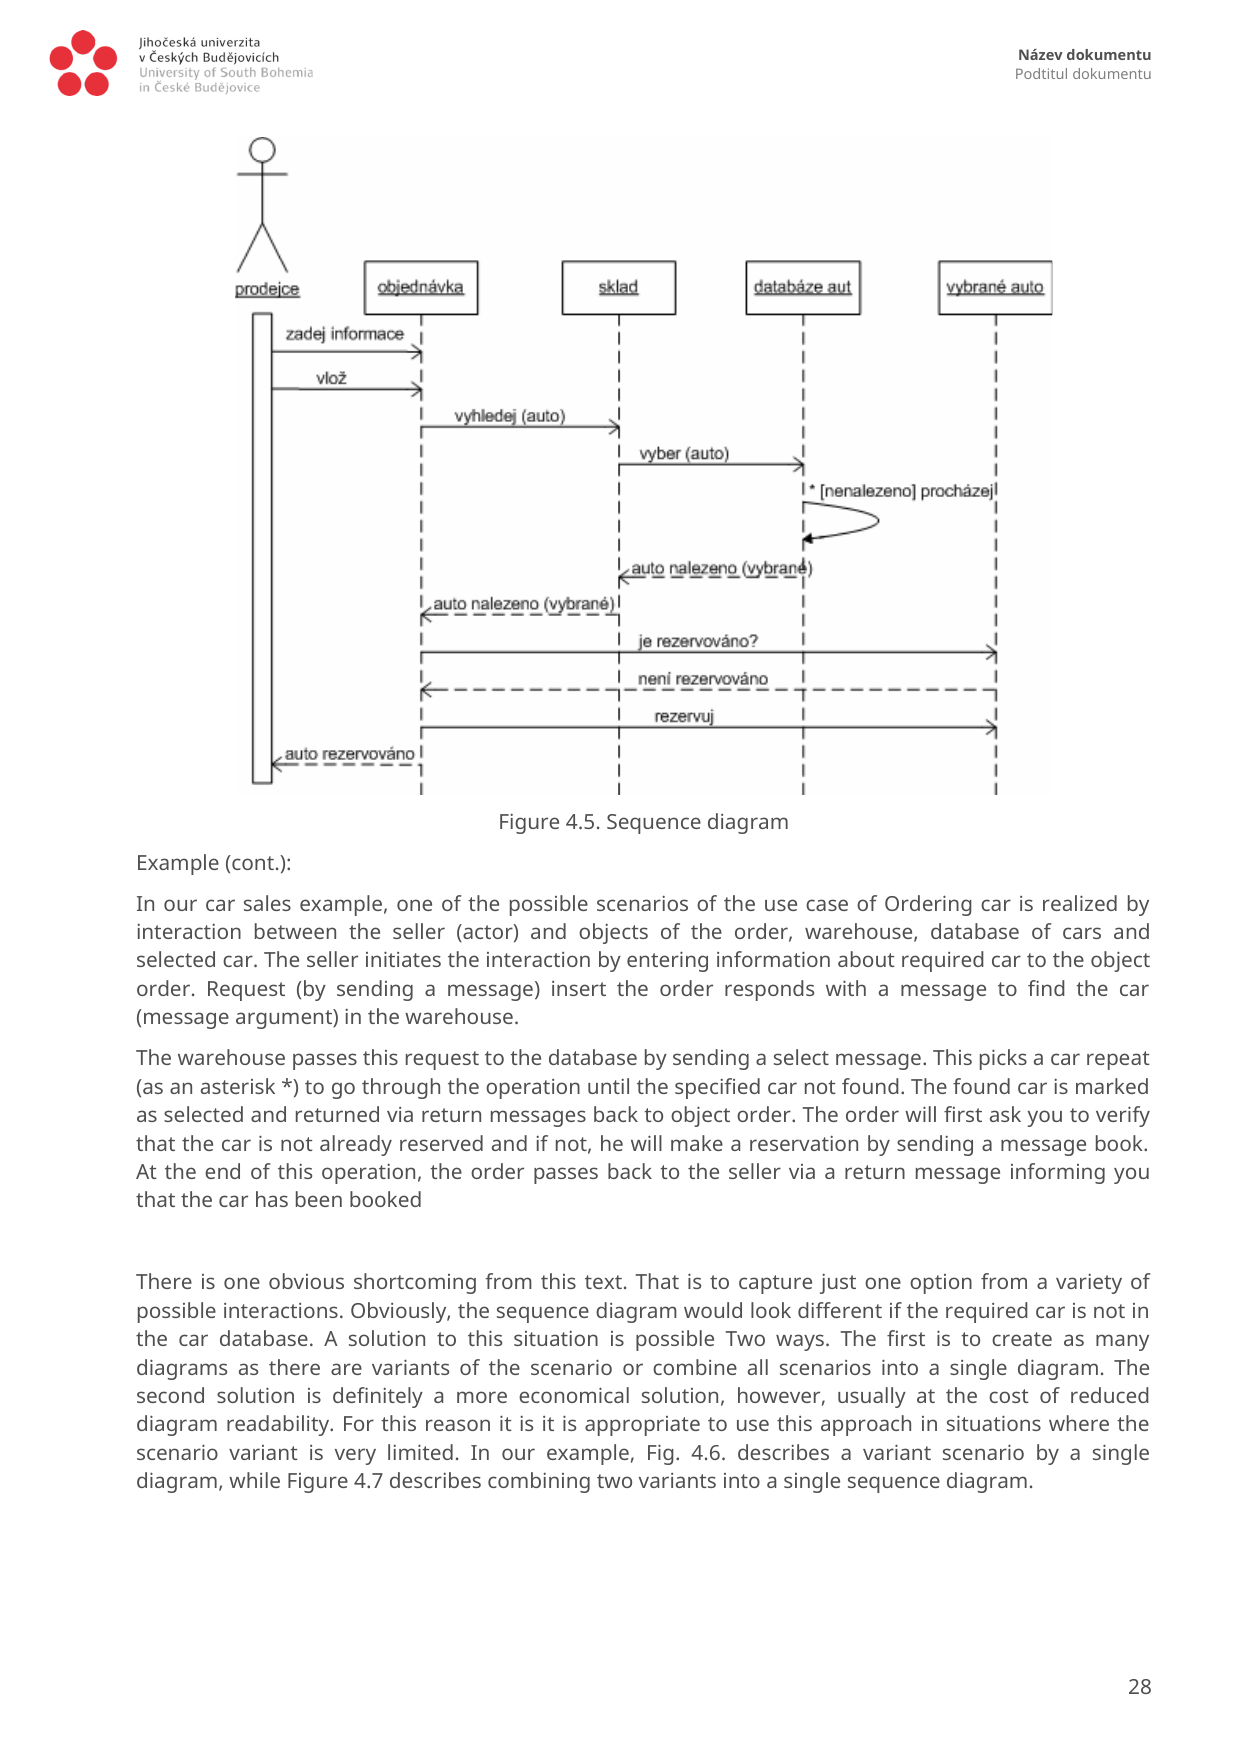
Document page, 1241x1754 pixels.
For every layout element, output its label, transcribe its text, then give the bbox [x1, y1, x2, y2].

text There is one obvious shortcoming from this text. That is to capture just one option from a variety of possible interactions. Obviously, the sequence diagram would look different if the required car is not in the car database. A solution to this situation is possible Two ways. The first is to create as many diagrams as there are variants of the scenario or combine all scenarios into a single diagram. The second solution is definitely a more economical solution, however, usually at the cost of reduced diagram readability. For this reason it is it is appropriate to use this approach in situations where the scenario variant is very limited. In our example, Fig. 4.6. describes a variant scenario by a single diagram, while Figure 4.7 describes combining two variants into a single sequence diagram. [136, 1267, 1152, 1495]
text Example (cont.): [136, 848, 1152, 876]
picture [49, 30, 313, 96]
text In our car sales example, one of the possible scenarios of the use case of Ordering car is realized by interaction between the seller (actor) and objects of the order, warehouse, database of cars and selected car. The seller initiates the interaction by entering information about required car to the object order. Request (by sending a message) insert the order responds with a message to find the car (message argument) in the warehouse. [136, 889, 1152, 1031]
text The warehouse passes this request to the database by sending a select message. This picks a car repeat (as an asterisk *) to go through the operation until the specified car not found. The found car is marked as selected and returned via return messages back to object order. The order will first ask you to verify that the car is not already reserved and if not, he will make a reservation by sending a message book. At the end of this operation, the order passes back to the seller via a return message informing you that the car has been booked [136, 1043, 1152, 1214]
text Figure 4.5. Sequence diagram [136, 807, 1152, 835]
